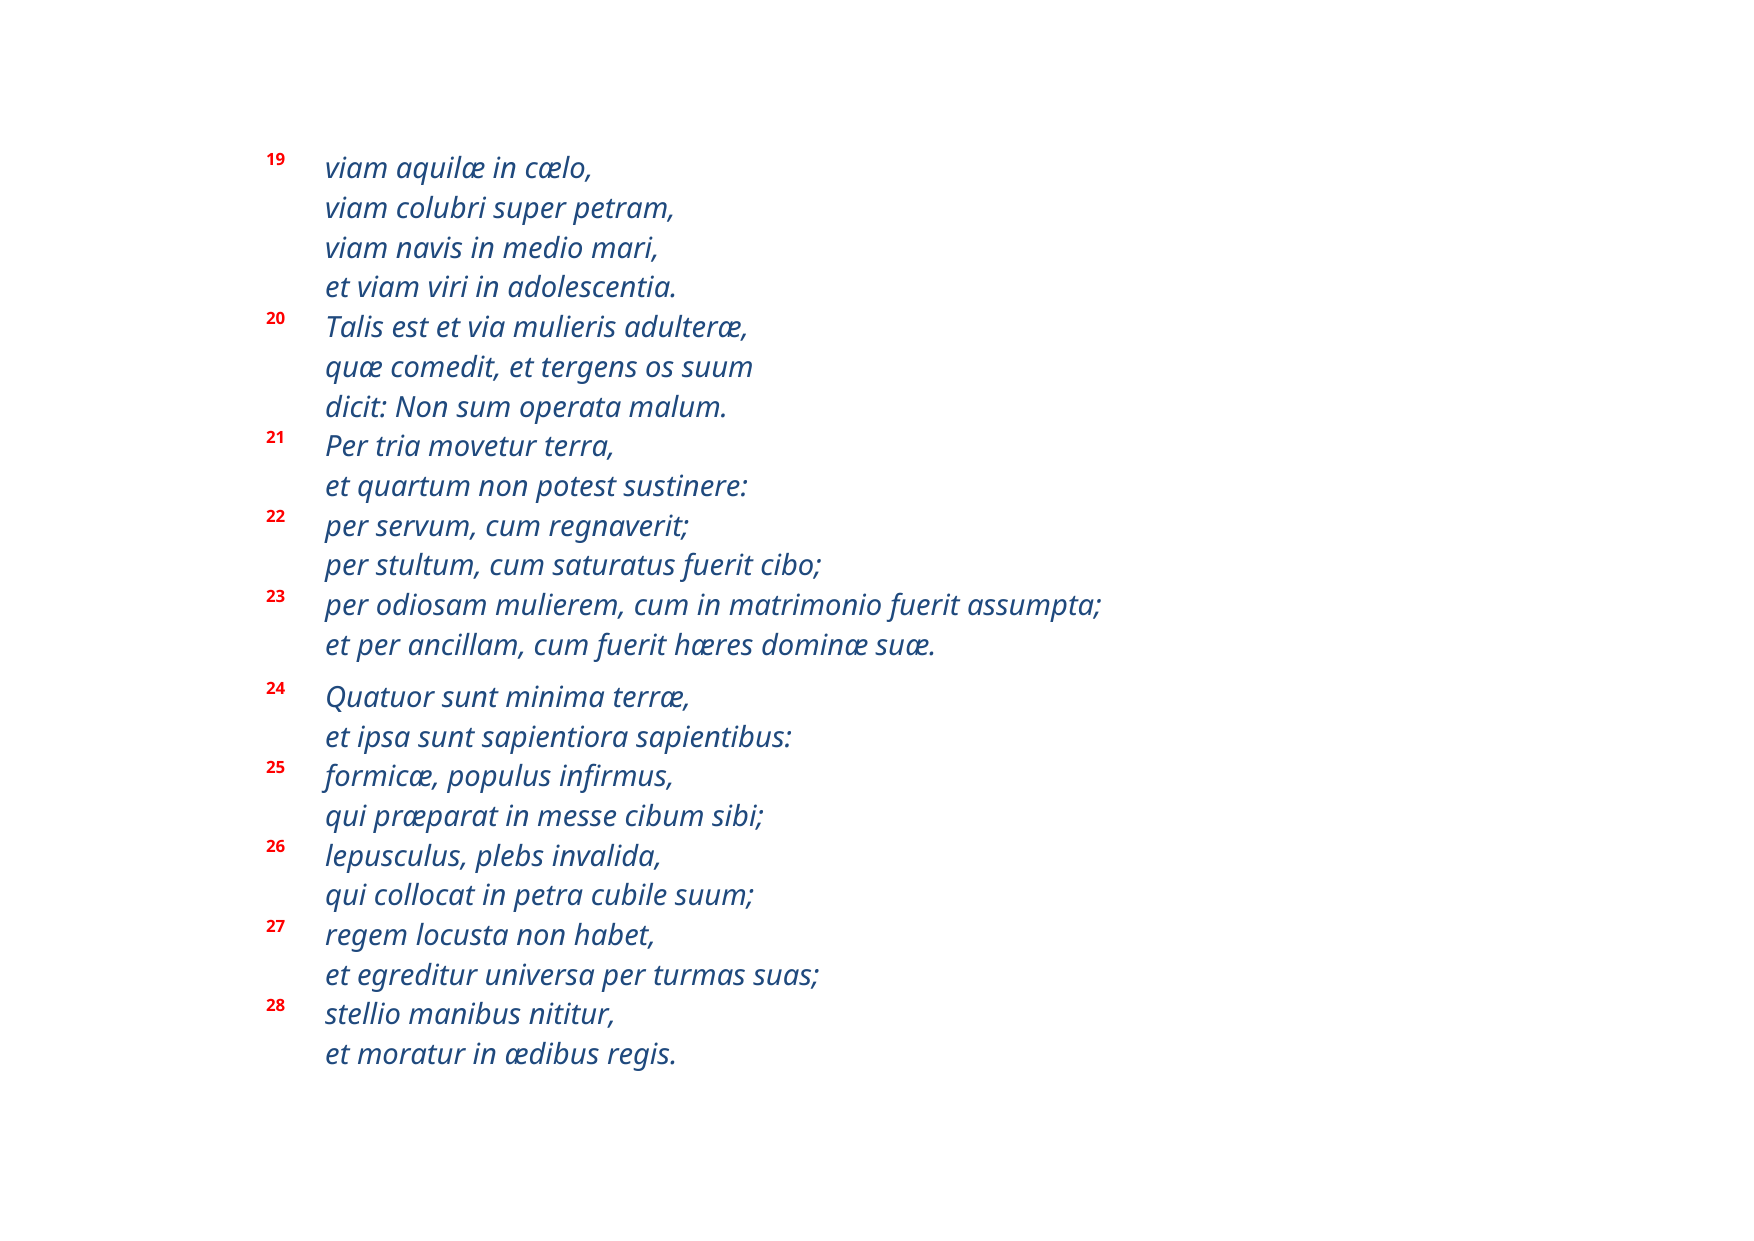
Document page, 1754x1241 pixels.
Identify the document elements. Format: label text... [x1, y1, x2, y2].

text 25 formicæ, populus infirmus, qui præparat in messe cibum sibi; [266, 756, 1488, 835]
text 20 Talis est et via mulieris adulteræ, quæ comedit, et tergens os suum dicit: Non sum operata malum. [266, 306, 1488, 426]
text 19 viam aquilæ in cælo, viam colubri super petram, viam navis in medio mari, et viam viri in adolescentia. [266, 148, 1488, 306]
text 24 Quatuor sunt minima terræ, et ipsa sunt sapientiora sapientibus: [266, 676, 1488, 756]
text 22 per servum, cum regnaverit; per stultum, cum saturatus fuerit cibo; [266, 505, 1488, 584]
text 28 stellio manibus nititur, et moratur in ædibus regis. [266, 994, 1488, 1073]
text 26 lepusculus, plebs invalida, qui collocat in petra cubile suum; [266, 835, 1488, 914]
text 21 Per tria movetur terra, et quartum non potest sustinere: [266, 426, 1488, 505]
text 23 per odiosam mulierem, cum in matrimonio fuerit assumpta; et per ancillam, cum fuerit hæres dominæ suæ. [266, 584, 1488, 664]
text 27 regem locusta non habet, et egreditur universa per turmas suas; [266, 914, 1488, 994]
